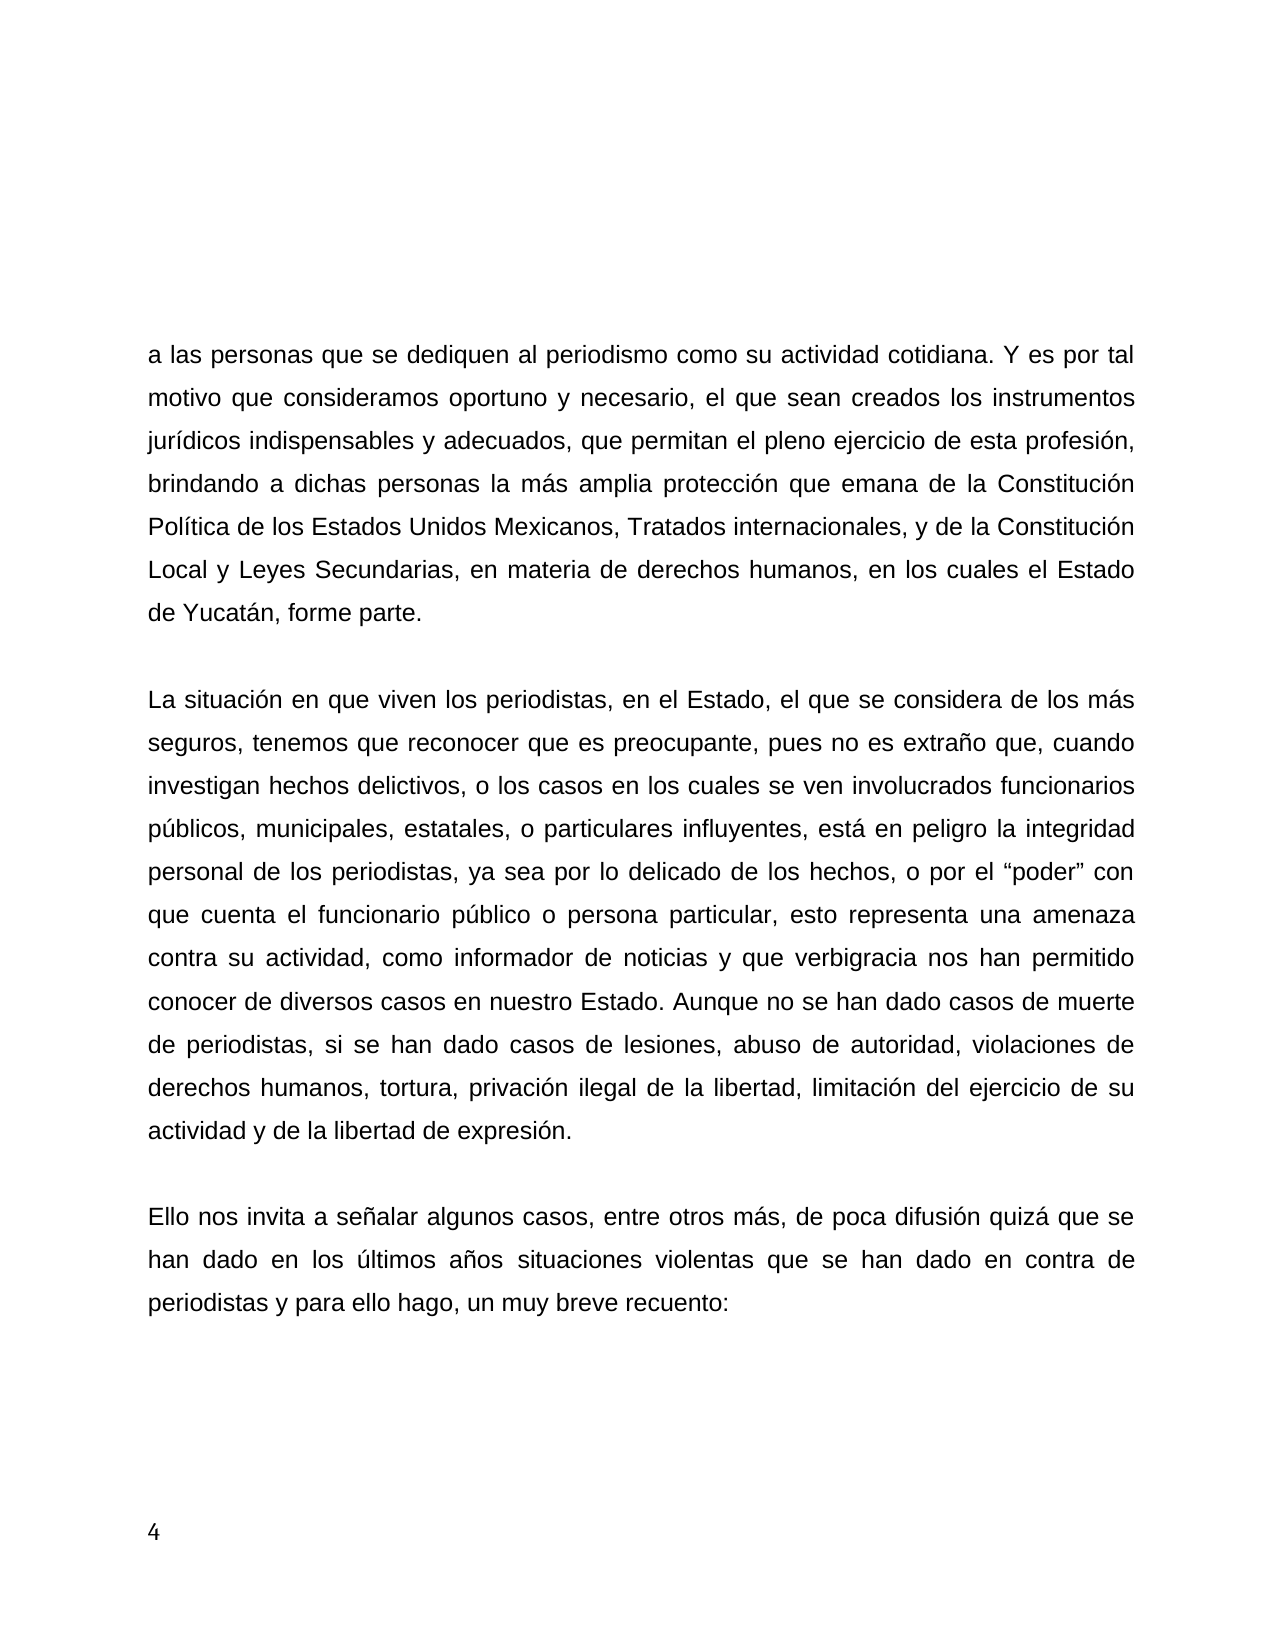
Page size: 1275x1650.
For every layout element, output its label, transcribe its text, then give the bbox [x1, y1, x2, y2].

text La situación en que viven los periodistas, en el Estado, el que se considera de los más seguros, tenemos que reconocer que es preocupante, pues no es extraño que, cuando investigan hechos delictivos, o los casos en los cuales se ven involucrados funcionarios públicos, municipales, estatales, o particulares influyentes, está en peligro la integridad personal de los periodistas, ya sea por lo delicado de los hechos, o por el “poder” con que cuenta el funcionario público o persona particular, esto representa una amenaza contra su actividad, como informador de noticias y que verbigracia nos han permitido conocer de diversos casos en nuestro Estado. Aunque no se han dado casos de muerte de periodistas, si se han dado casos de lesiones, abuso de autoridad, violaciones de derechos humanos, tortura, privación ilegal de la libertad, limitación del ejercicio de su actividad y de la libertad de expresión. [148, 685, 1137, 1145]
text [148, 340, 1137, 627]
text Ello nos invita a señalar algunos casos, entre otros más, de poca difusión quizá que se han dado en los últimos años situaciones violentas que se han dado en contra de periodistas y para ello hago, un muy breve recuento: [148, 1202, 1137, 1317]
